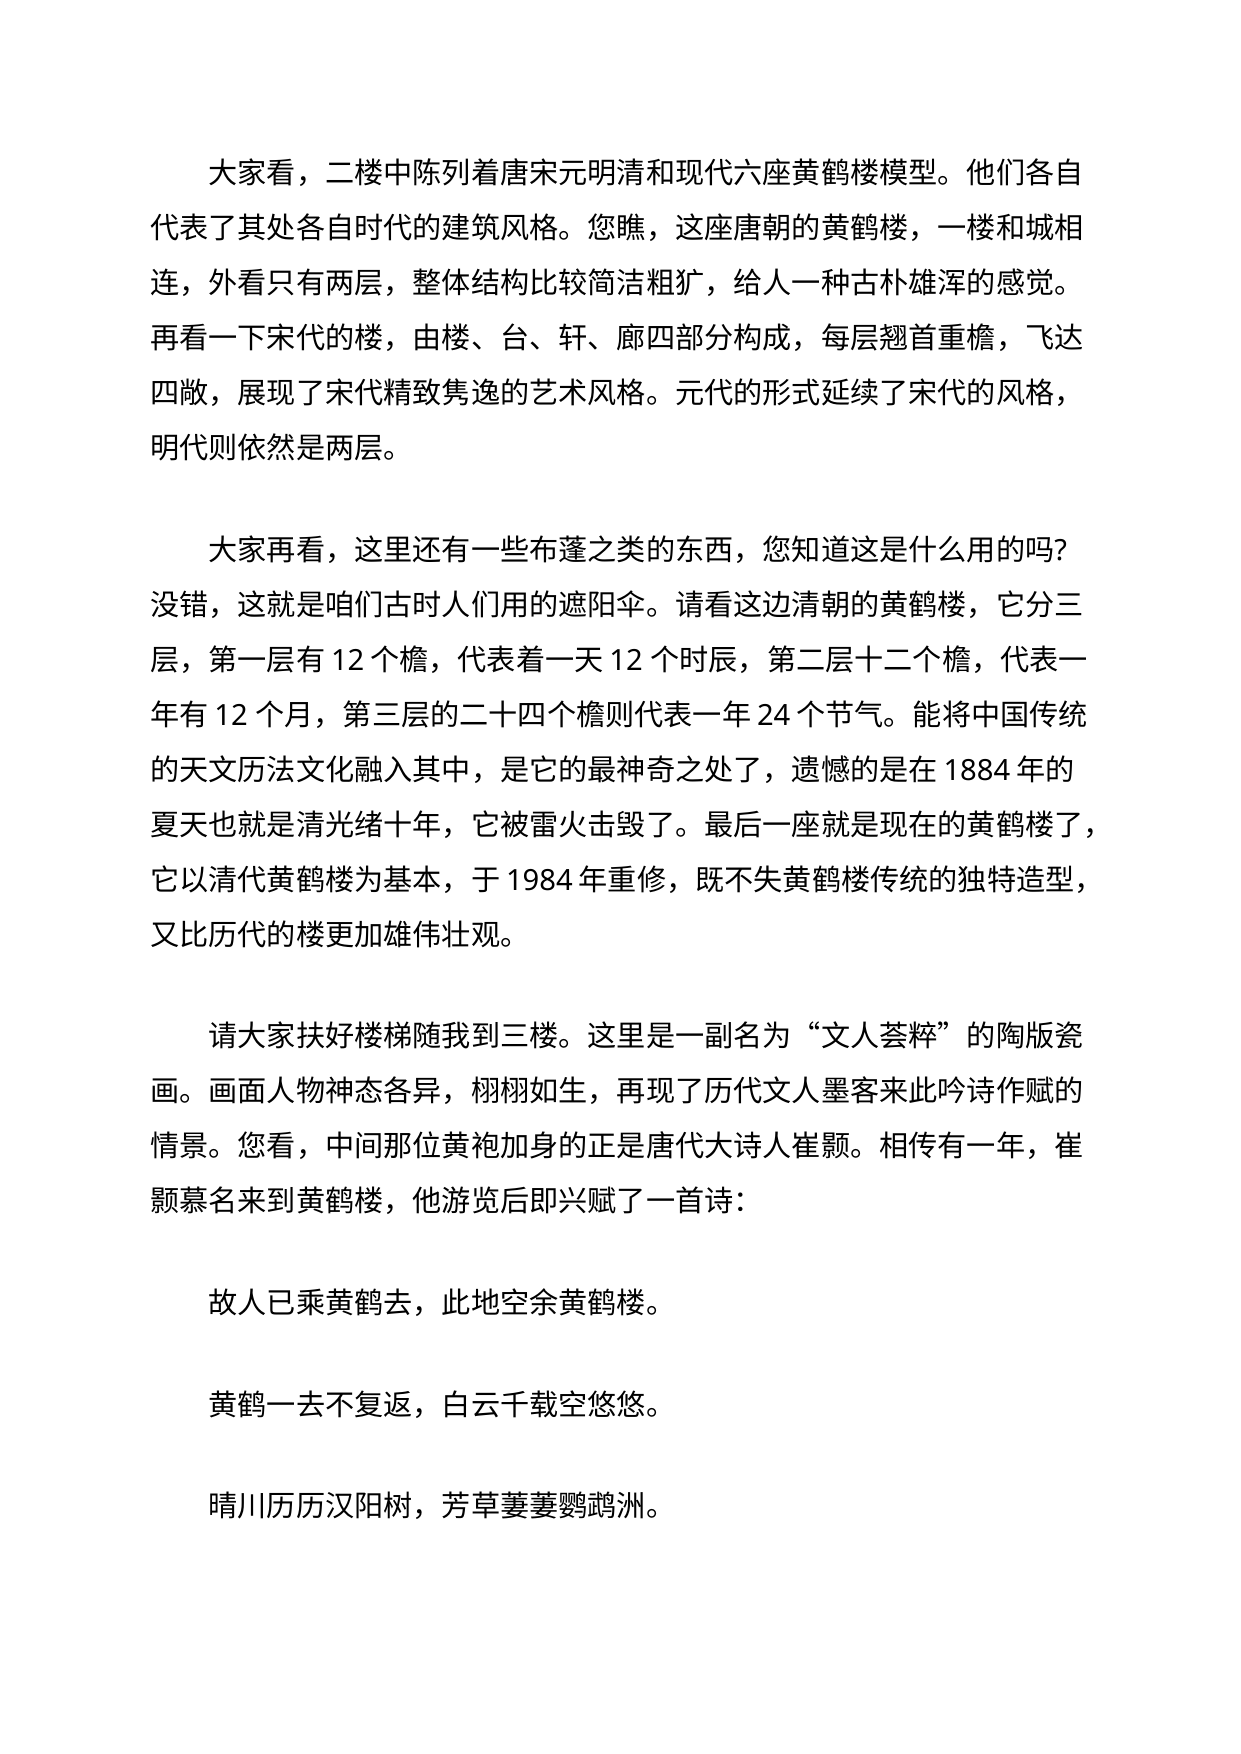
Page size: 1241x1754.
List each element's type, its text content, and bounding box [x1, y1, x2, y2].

text 大家看，二楼中陈列着唐宋元明清和现代六座黄鹤楼模型。他们各自代表了其处各自时代的建筑风格。您瞧，这座唐朝的黄鹤楼，一楼和城相连，外看只有两层，整体结构比较简洁粗犷，给人一种古朴雄浑的感觉。再看一下宋代的楼，由楼、台、轩、廊四部分构成，每层翘首重檐，飞达四敞，展现了宋代精致隽逸的艺术风格。元代的形式延续了宋代的风格，明代则依然是两层。 [150, 150, 1090, 467]
text 请大家扶好楼梯随我到三楼。这里是一副名为“文人荟粹”的陶版瓷画。画面人物神态各异，栩栩如生，再现了历代文人墨客来此吟诗作赋的情景。您看，中间那位黄袍加身的正是唐代大诗人崔颢。相传有一年，崔颢慕名来到黄鹤楼，他游览后即兴赋了一首诗： [150, 1013, 1090, 1220]
text 黄鹤一去不复返，白云千载空悠悠。 [150, 1381, 1090, 1423]
text 大家再看，这里还有一些布蓬之类的东西，您知道这是什么用的吗?没错，这就是咱们古时人们用的遮阳伞。请看这边清朝的黄鹤楼，它分三层，第一层有12个檐，代表着一天12 个时辰，第二层十二个檐，代表一年有12 个月，第三层的二十四个檐则代表一年24个节气。能将中国传统的天文历法文化融入其中，是它的最神奇之处了，遗憾的是在1884年的夏天也就是清光绪十年，它被雷火击毁了。最后一座就是现在的黄鹤楼了，它以清代黄鹤楼为基本，于1984年重修，既不失黄鹤楼传统的独特造型，又比历代的楼更加雄伟壮观。 [150, 526, 1090, 953]
text 晴川历历汉阳树，芳草萋萋鹦鹉洲。 [150, 1483, 1090, 1525]
text 故人已乘黄鹤去，此地空余黄鹤楼。 [150, 1279, 1090, 1322]
